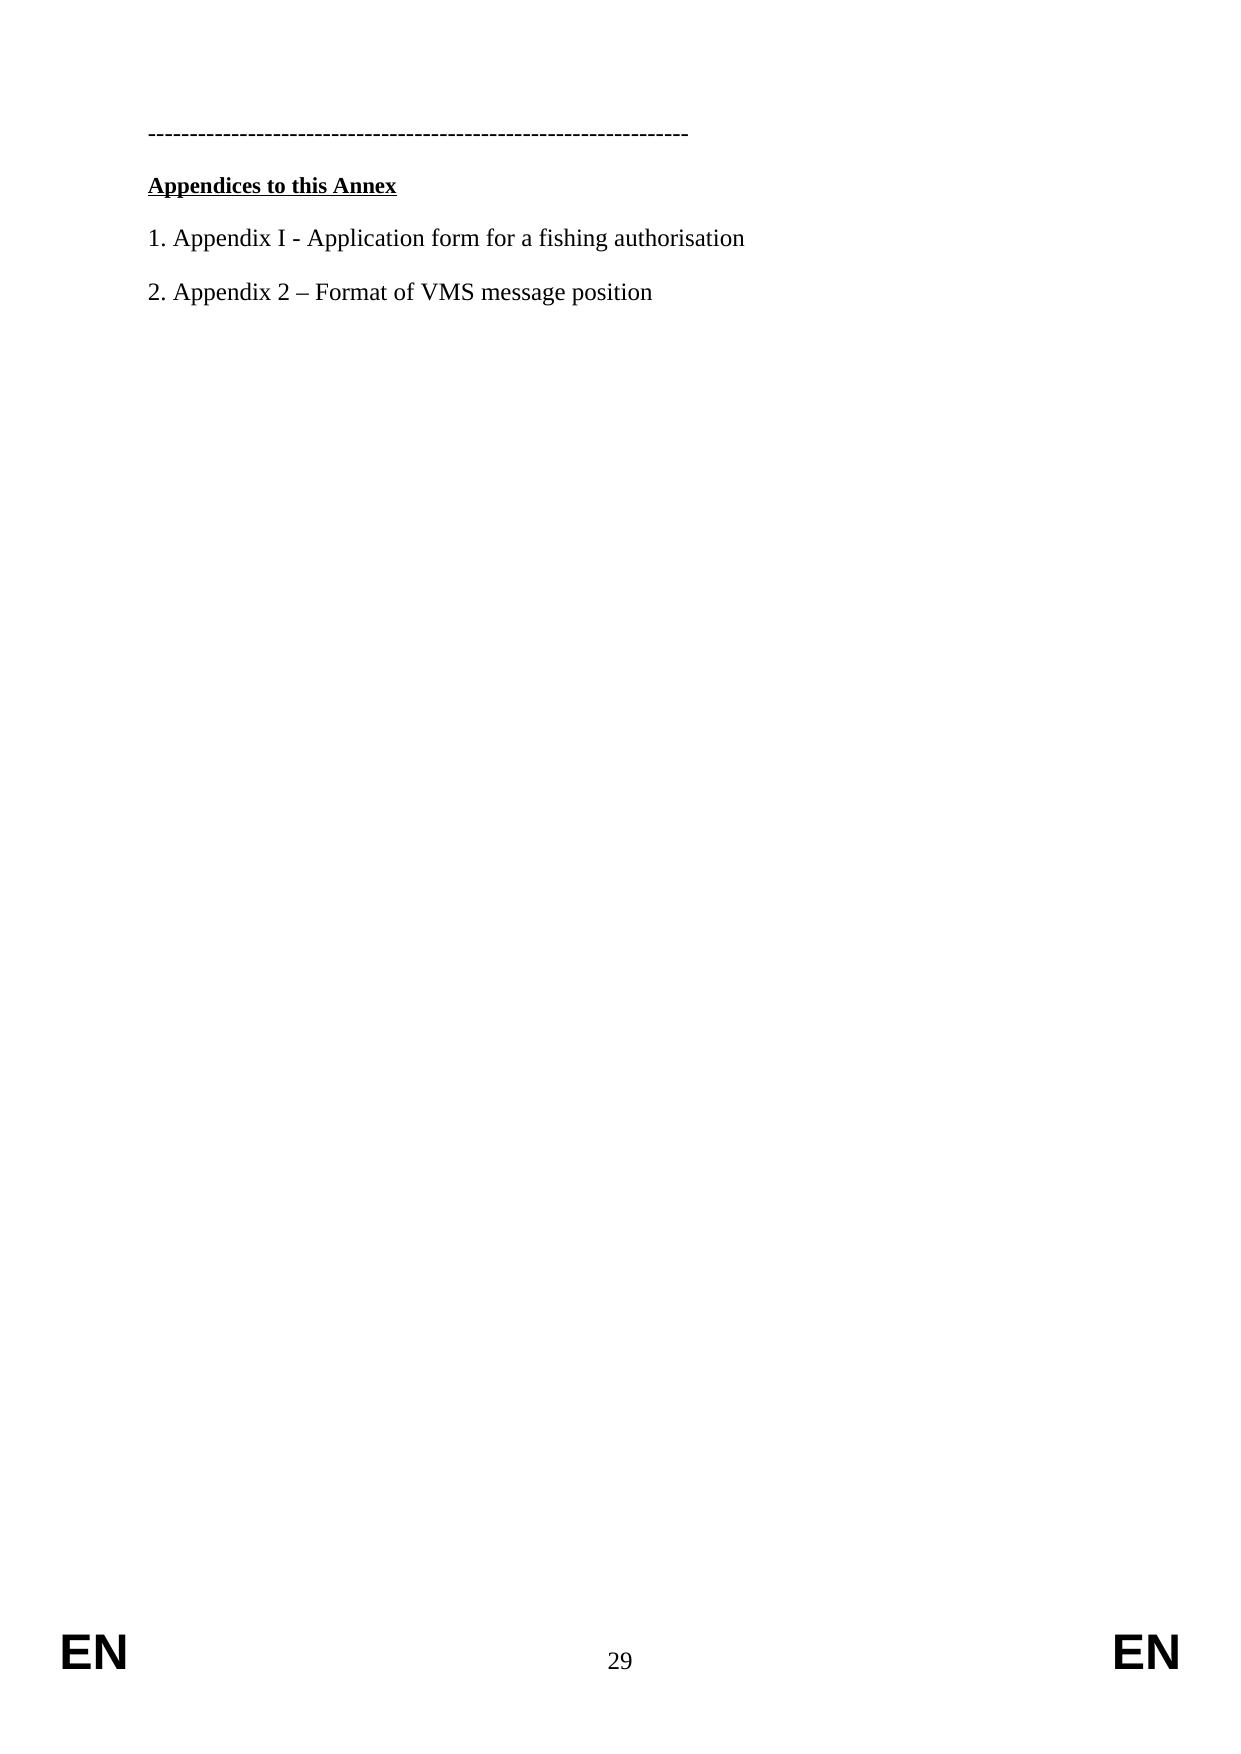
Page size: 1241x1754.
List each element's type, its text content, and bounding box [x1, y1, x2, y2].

text ----------------------------------------------------------------- [148, 118, 1093, 147]
text Appendices to this Annex [148, 172, 1093, 198]
text 2. Appendix 2 – Format of VMS message position [148, 277, 1093, 306]
text 1. Appendix I - Application form for a fishing authorisation [148, 223, 1093, 252]
